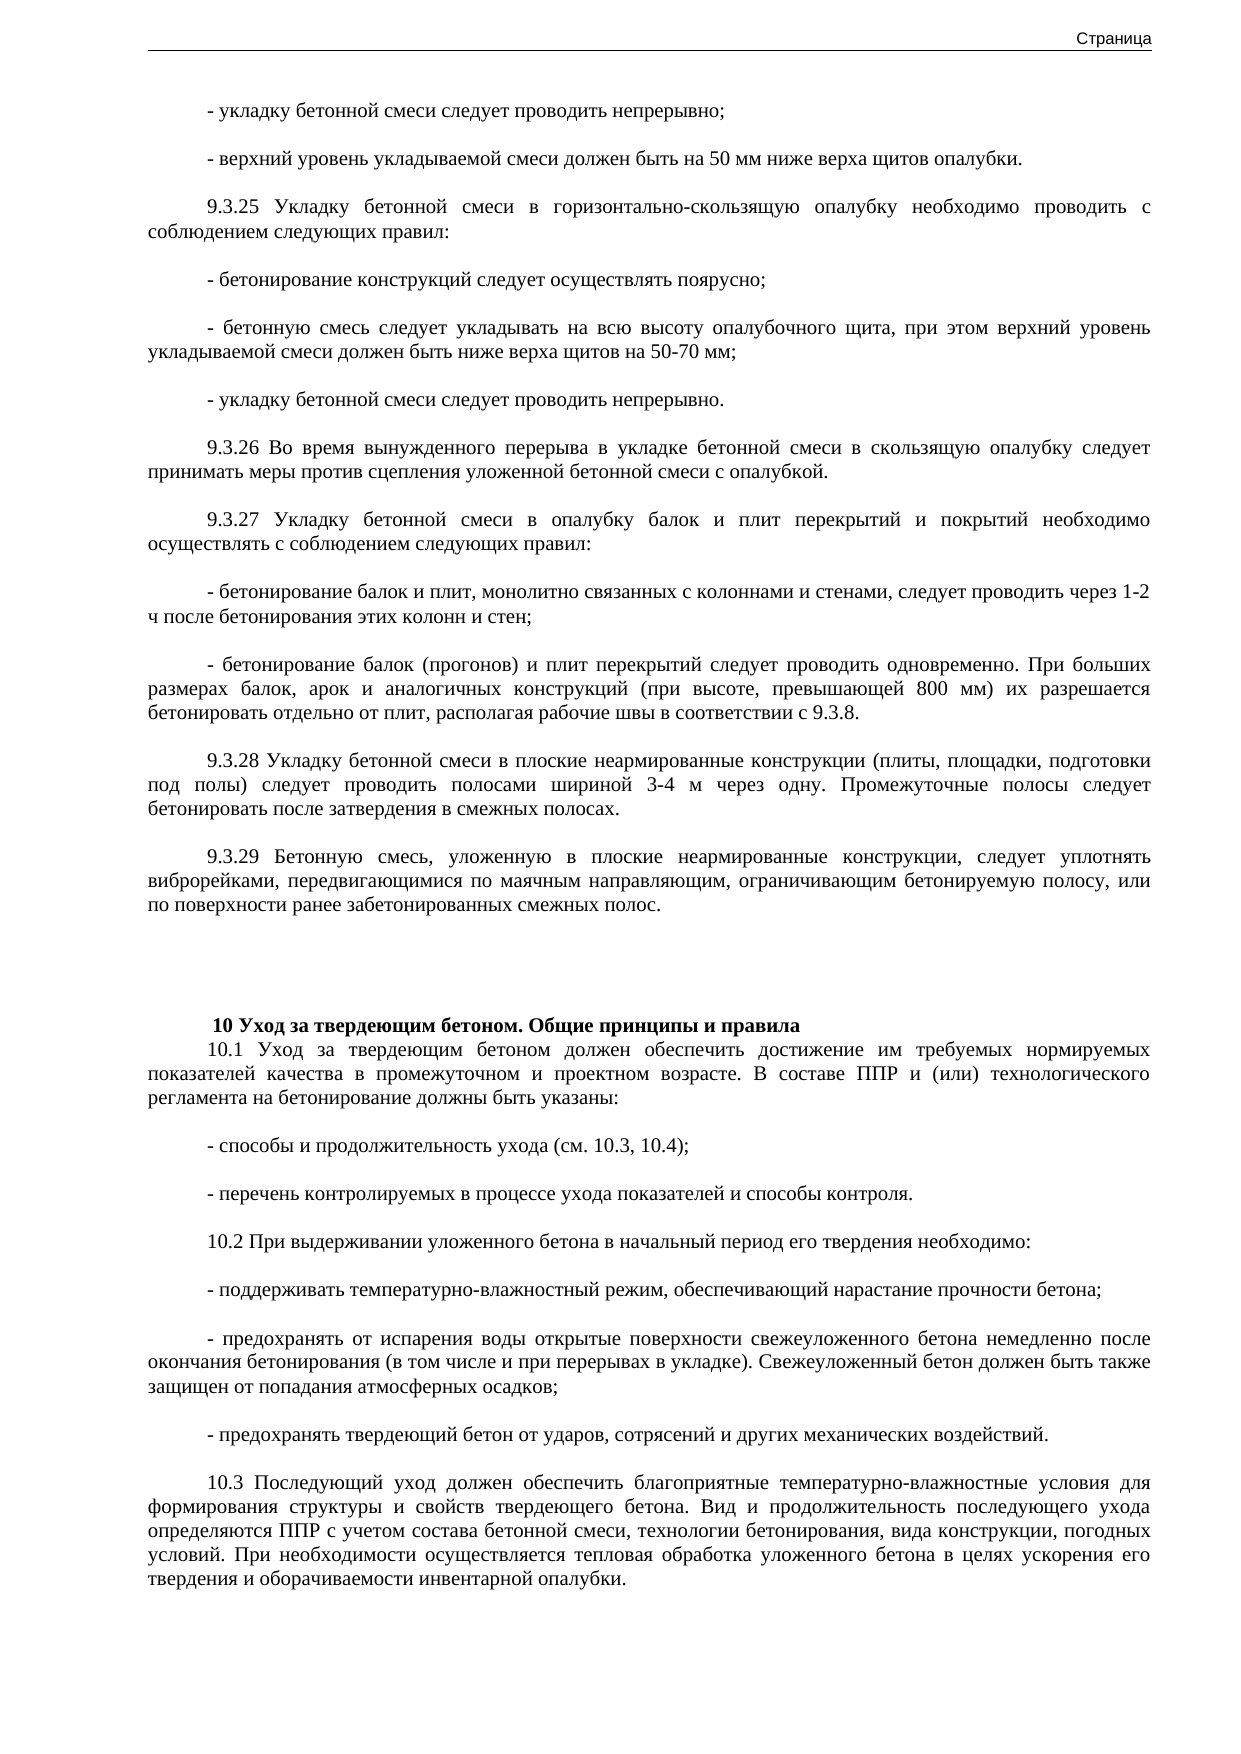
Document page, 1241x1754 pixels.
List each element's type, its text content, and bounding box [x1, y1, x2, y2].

text - предохранять от испарения воды открытые поверхности свежеуложенного бетона немедленно после окончания бетонирования (в том числе и при перерывах в укладке). Свежеуложенный бетон должен быть также защищен от попадания атмосферных осадков; [148, 1325, 1152, 1398]
text 9.3.29 Бетонную смесь, уложенную в плоские неармированные конструкции, следует уплотнять виброрейками, передвигающимися по маячным направляющим, ограничивающим бетонируемую полосу, или по поверхности ранее забетонированных смежных полос. [148, 844, 1152, 916]
text - укладку бетонной смеси следует проводить непрерывно. [148, 387, 1152, 411]
text - перечень контролируемых в процессе ухода показателей и способы контроля. [148, 1181, 1152, 1205]
text - предохранять твердеющий бетон от ударов, сотрясений и других механических воздействий. [148, 1422, 1152, 1446]
text - верхний уровень укладываемой смеси должен быть на 50 мм ниже верха щитов опалубки. [148, 146, 1152, 170]
text - бетонирование балок и плит, монолитно связанных с колоннами и стенами, следует проводить через 1-2 ч после бетонирования этих колонн и стен; [148, 579, 1152, 628]
text - укладку бетонной смеси следует проводить непрерывно; [148, 98, 1152, 122]
text 9.3.26 Во время вынужденного перерыва в укладке бетонной смеси в скользящую опалубку следует принимать меры против сцепления уложенной бетонной смеси с опалубкой. [148, 435, 1152, 483]
text 10.3 Последующий уход должен обеспечить благоприятные температурно-влажностные условия для формирования структуры и свойств твердеющего бетона. Вид и продолжительность последующего ухода определяются ППР с учетом состава бетонной смеси, технологии бетонирования, вида конструкции, погодных условий. При необходимости осуществляется тепловая обработка уложенного бетона в целях ускорения его твердения и оборачиваемости инвентарной опалубки. [148, 1470, 1152, 1590]
text - бетонирование балок (прогонов) и плит перекрытий следует проводить одновременно. При больших размерах балок, арок и аналогичных конструкций (при высоте, превышающей 800 мм) их разрешается бетонировать отдельно от плит, располагая рабочие швы в соответствии с 9.3.8. [148, 652, 1152, 724]
text 9.3.25 Укладку бетонной смеси в горизонтально-скользящую опалубку необходимо проводить с соблюдением следующих правил: [148, 194, 1152, 243]
text - поддерживать температурно-влажностный режим, обеспечивающий нарастание прочности бетона; [148, 1277, 1152, 1301]
text 10 Уход за твердеющим бетоном. Общие принципы и правила [148, 1013, 1152, 1037]
text 10.2 При выдерживании уложенного бетона в начальный период его твердения необходимо: [148, 1229, 1152, 1253]
text 9.3.27 Укладку бетонной смеси в опалубку балок и плит перекрытий и покрытий необходимо осуществлять с соблюдением следующих правил: [148, 507, 1152, 555]
text - бетонирование конструкций следует осуществлять поярусно; [148, 267, 1152, 291]
text 9.3.28 Укладку бетонной смеси в плоские неармированные конструкции (плиты, площадки, подготовки под полы) следует проводить полосами шириной 3-4 м через одну. Промежуточные полосы следует бетонировать после затвердения в смежных полосах. [148, 748, 1152, 820]
text 10.1 Уход за твердеющим бетоном должен обеспечить достижение им требуемых нормируемых показателей качества в промежуточном и проектном возрасте. В составе ППР и (или) технологического регламента на бетонирование должны быть указаны: [148, 1037, 1152, 1109]
text - способы и продолжительность ухода (см. 10.3, 10.4); [148, 1133, 1152, 1157]
text - бетонную смесь следует укладывать на всю высоту опалубочного щита, при этом верхний уровень укладываемой смеси должен быть ниже верха щитов на 50-70 мм; [148, 315, 1152, 363]
